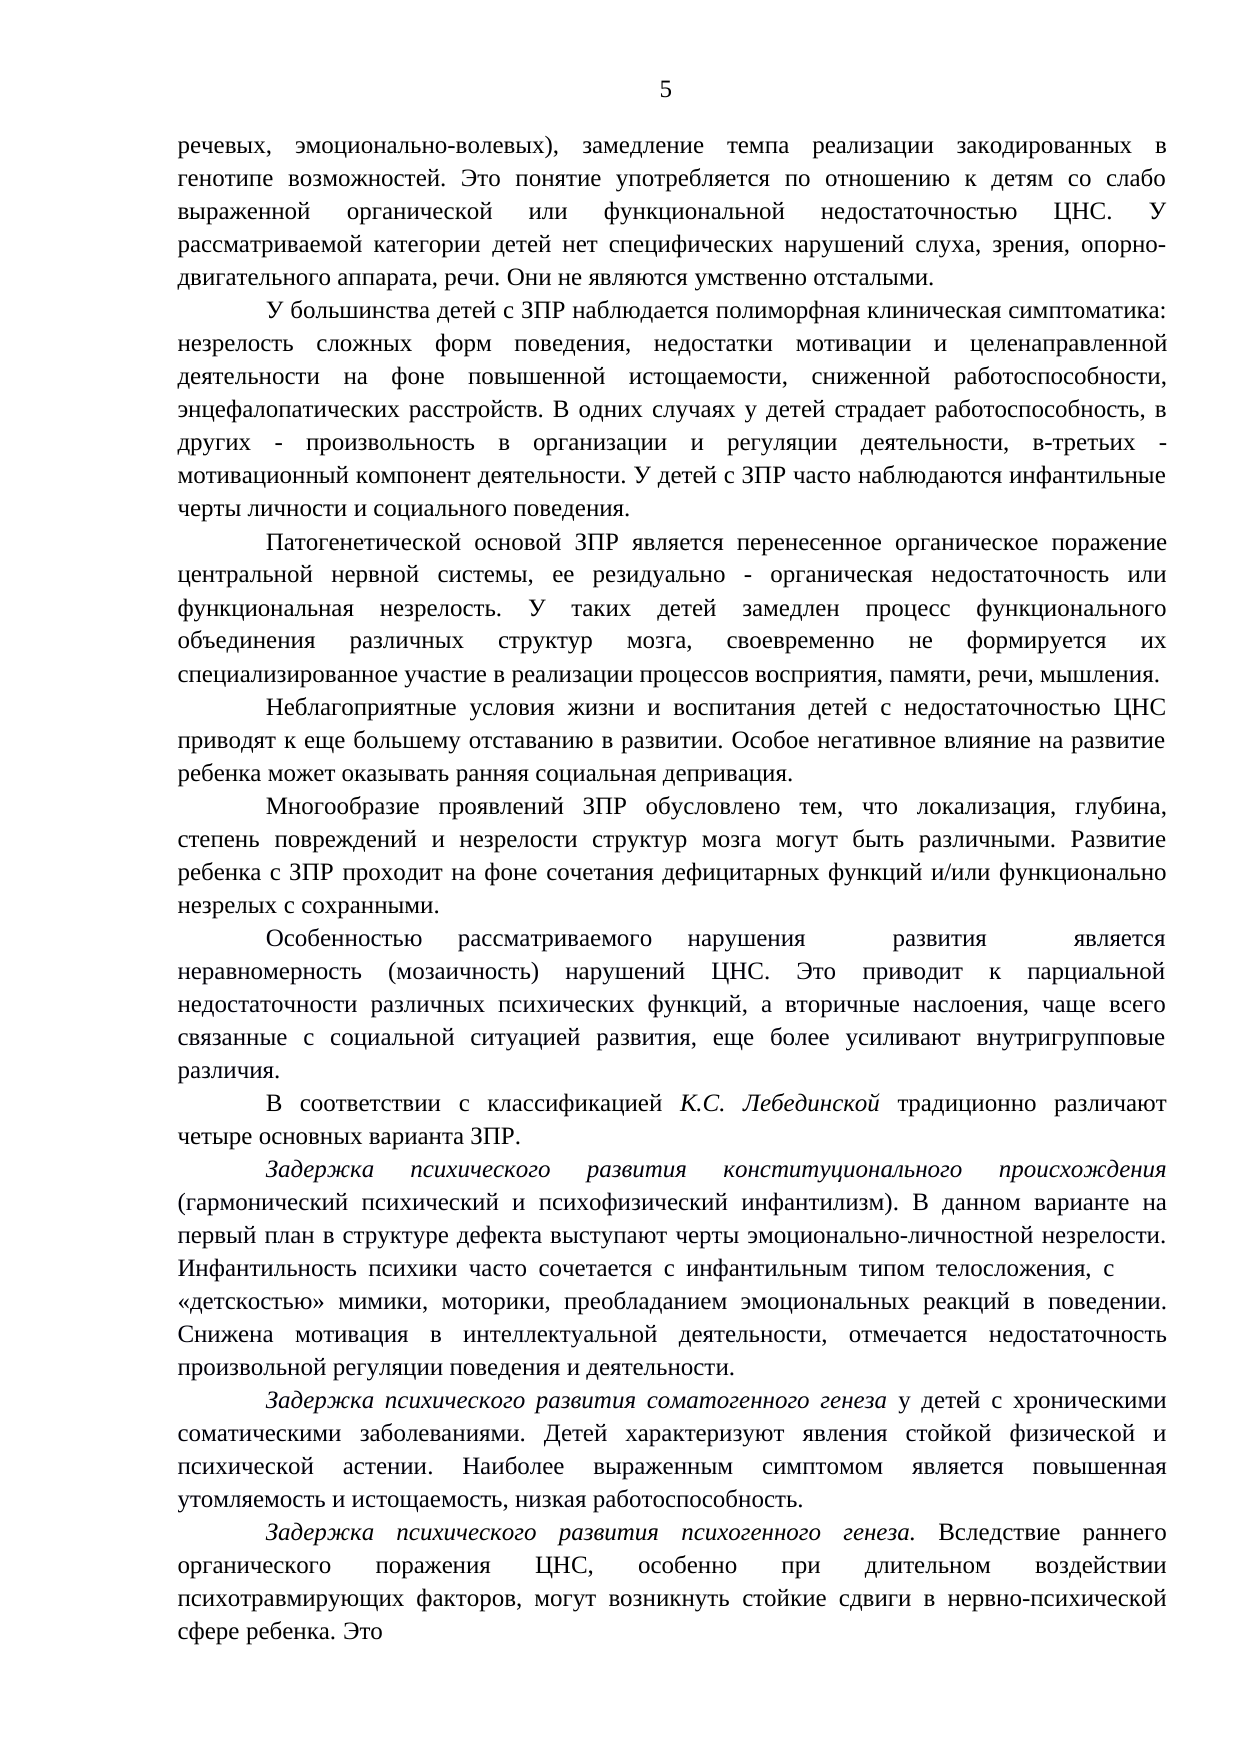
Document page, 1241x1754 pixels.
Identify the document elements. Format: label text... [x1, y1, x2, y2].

text Неблагоприятные условия жизни и воспитания детей с недостаточностью ЦНС приводят к еще большему отставанию в развитии. Особое негативное влияние на развитие ребенка может оказывать ранняя социальная депривация. [177, 692, 1166, 786]
text Задержка психического развития конституционального происхождения (гармонический психический и психофизический инфантилизм). В данном варианте на первый план в структуре дефекта выступают черты эмоционально-личностной незрелости. Инфантильность психики часто сочетается с инфантильным типом телосложения, с [177, 1154, 1167, 1282]
text Задержка психического развития соматогенного генеза у детей с хроническими соматическими заболеваниями. Детей характеризуют явления стойкой физической и психической астении. Наиболее выраженным симптомом является повышенная утомляемость и истощаемость, низкая работоспособность. [177, 1385, 1167, 1513]
text У большинства детей с ЗПР наблюдается полиморфная клиническая симптоматика: незрелость сложных форм поведения, недостатки мотивации и целенаправленной деятельности на фоне повышенной истощаемости, сниженной работоспособности, энцефалопатических расстройств. В одних случаях у детей страдает работоспособность, в других - произвольность в организации и регуляции деятельности, в-третьих - мотивационный компонент деятельности. У детей с ЗПР часто наблюдаются инфантильные черты личности и социального поведения. [177, 295, 1167, 522]
text Задержка психического развития психогенного генеза. Вследствие раннего органического поражения ЦНС, особенно при длительном воздействии психотравмирующих факторов, могут возникнуть стойкие сдвиги в нервно-психической сфере ребенка. Это [177, 1517, 1167, 1645]
text Многообразие проявлений ЗПР обусловлено тем, что локализация, глубина, степень повреждений и незрелости структур мозга могут быть различными. Развитие ребенка с ЗПР проходит на фоне сочетания дефицитарных функций и/или функционально незрелых с сохранными. [177, 791, 1167, 919]
text «детскостью» мимики, моторики, преобладанием эмоциональных реакций в поведении. Снижена мотивация в интеллектуальной деятельности, отмечается недостаточность произвольной регуляции поведения и деятельности. [177, 1286, 1167, 1381]
text Патогенетической основой ЗПР является перенесенное органическое поражение центральной нервной системы, ее резидуально - органическая недостаточность или функциональная незрелость. У таких детей замедлен процесс функционального объединения различных структур мозга, своевременно не формируется их специализированное участие в реализации процессов восприятия, памяти, речи, мышления. [177, 527, 1167, 687]
text В соответствии с классификацией К.С. Лебединской традиционно различают четыре основных варианта ЗПР. [177, 1088, 1167, 1150]
text Особенностью рассматриваемого нарушения развития является неравномерность (мозаичность) нарушений ЦНС. Это приводит к парциальной недостаточности различных психических функций, а вторичные наслоения, чаще всего связанные с социальной ситуацией развития, еще более усиливают внутригрупповые различия. [177, 923, 1166, 1084]
text речевых, эмоционально-волевых), замедление темпа реализации закодированных в генотипе возможностей. Это понятие употребляется по отношению к детям со слабо выраженной органической или функциональной недостаточностью ЦНС. У рассматриваемой категории детей нет специфических нарушений слуха, зрения, опорно-двигательного аппарата, речи. Они не являются умственно отсталыми. [177, 130, 1167, 291]
